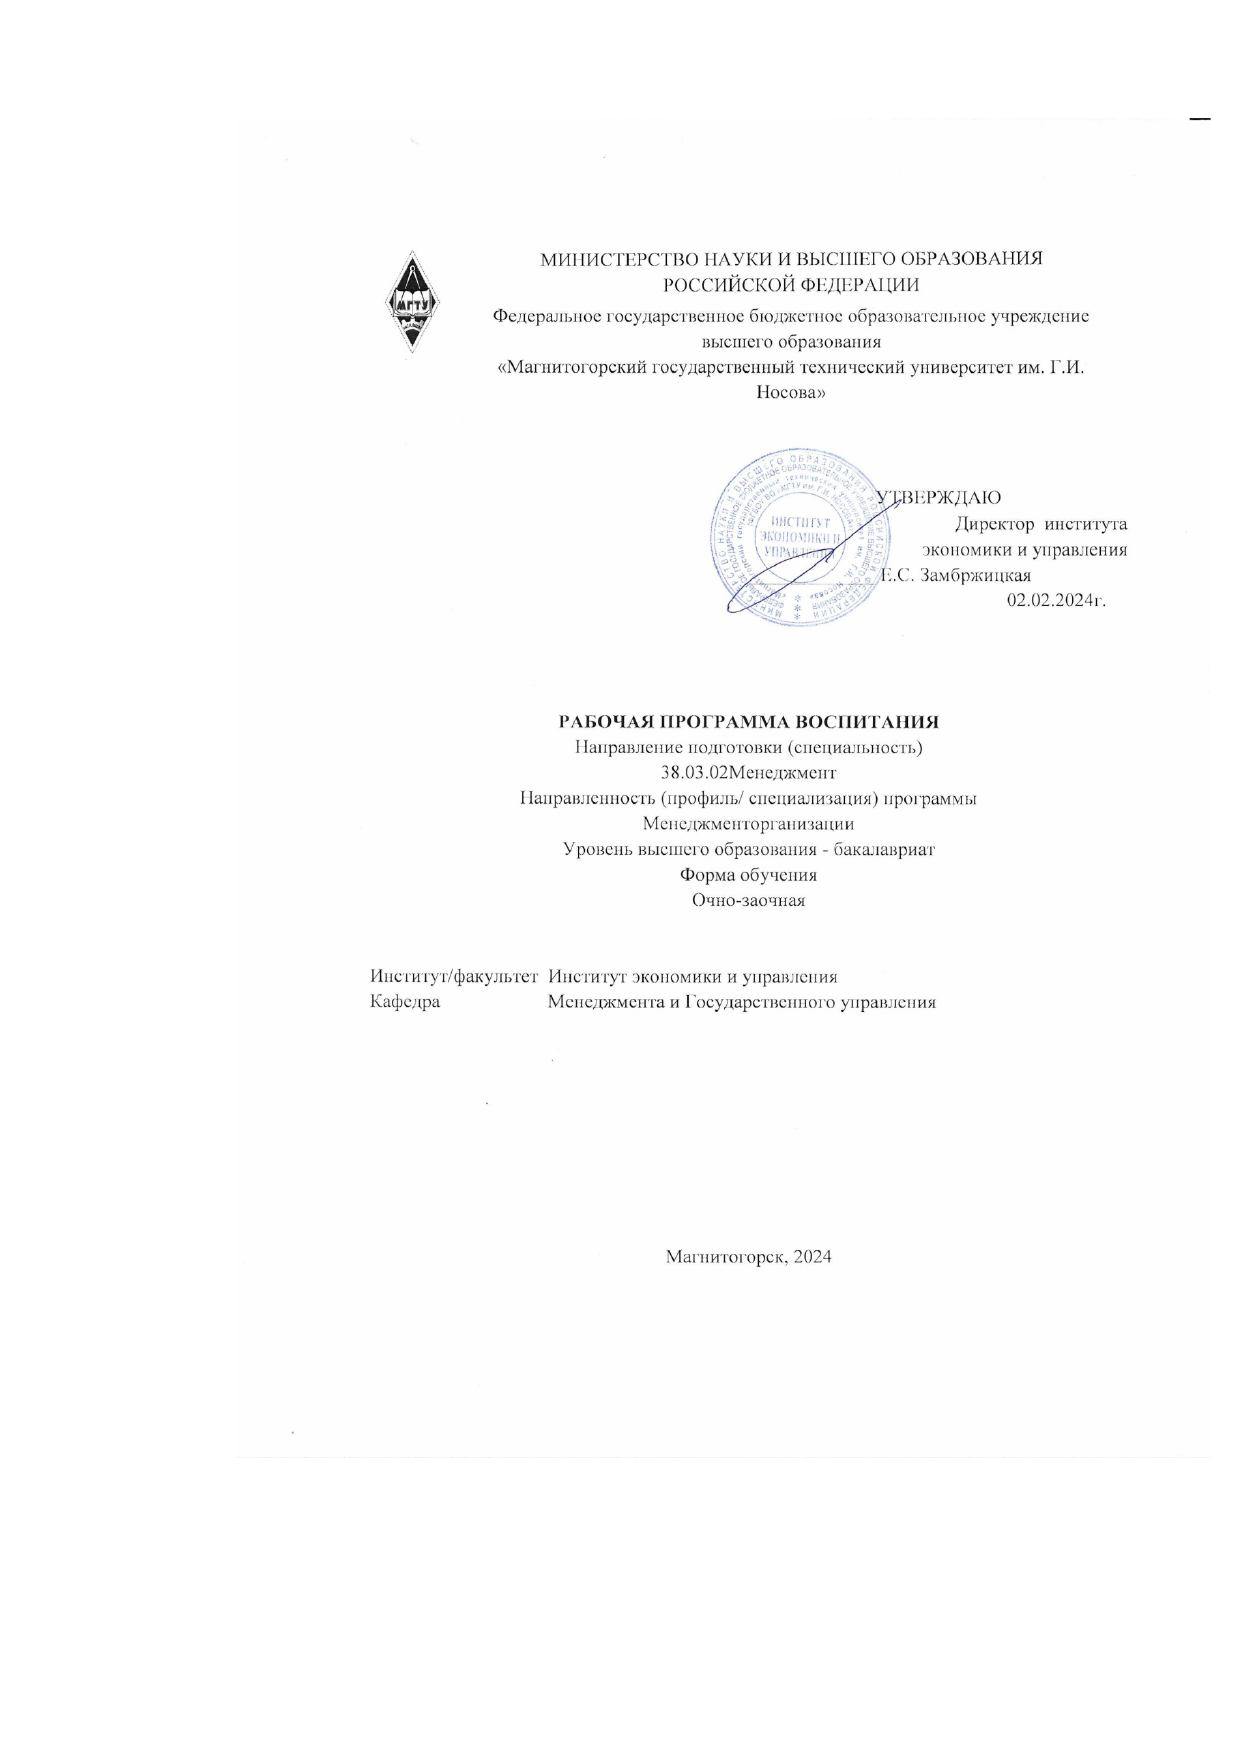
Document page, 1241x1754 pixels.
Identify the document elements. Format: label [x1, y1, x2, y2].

picture [236, 118, 1211, 1458]
